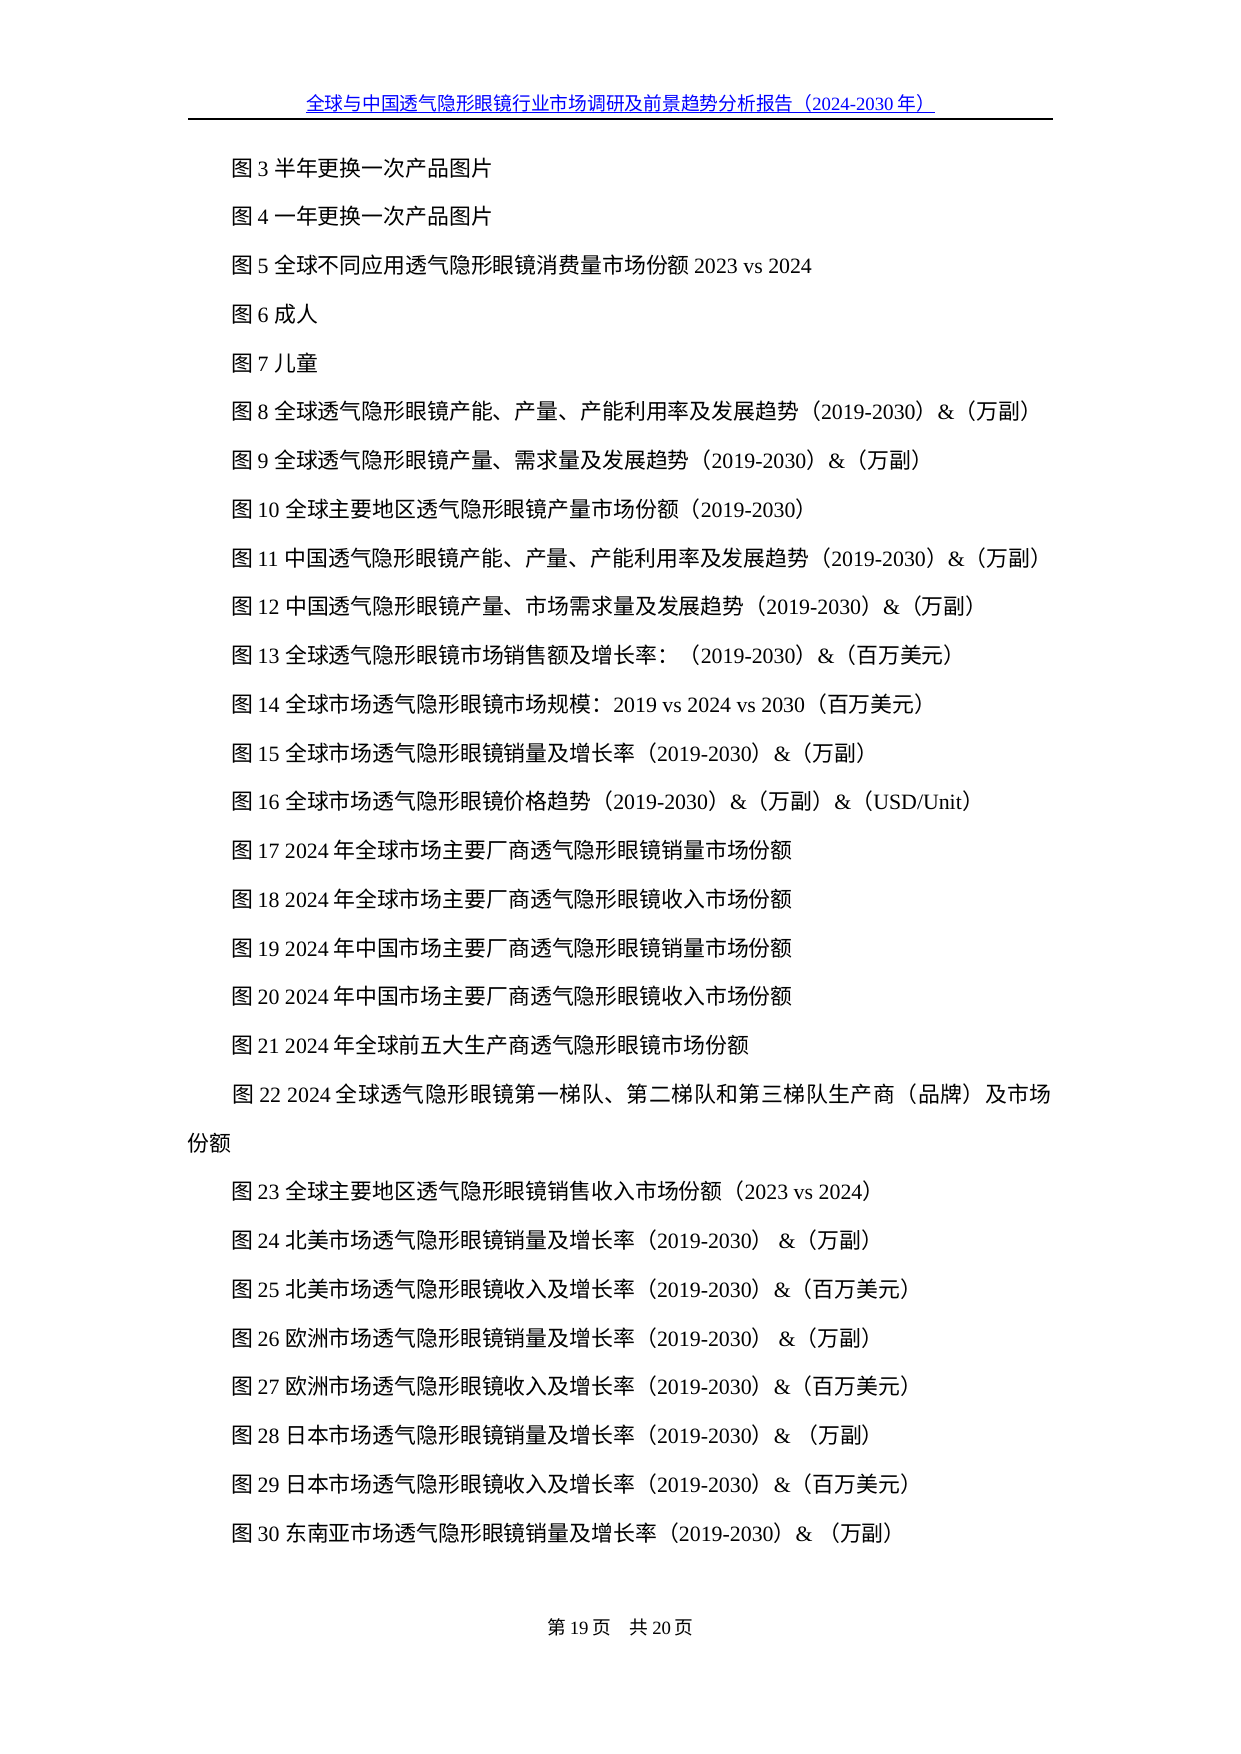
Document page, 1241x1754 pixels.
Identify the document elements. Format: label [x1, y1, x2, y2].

text [187, 150, 1053, 1548]
